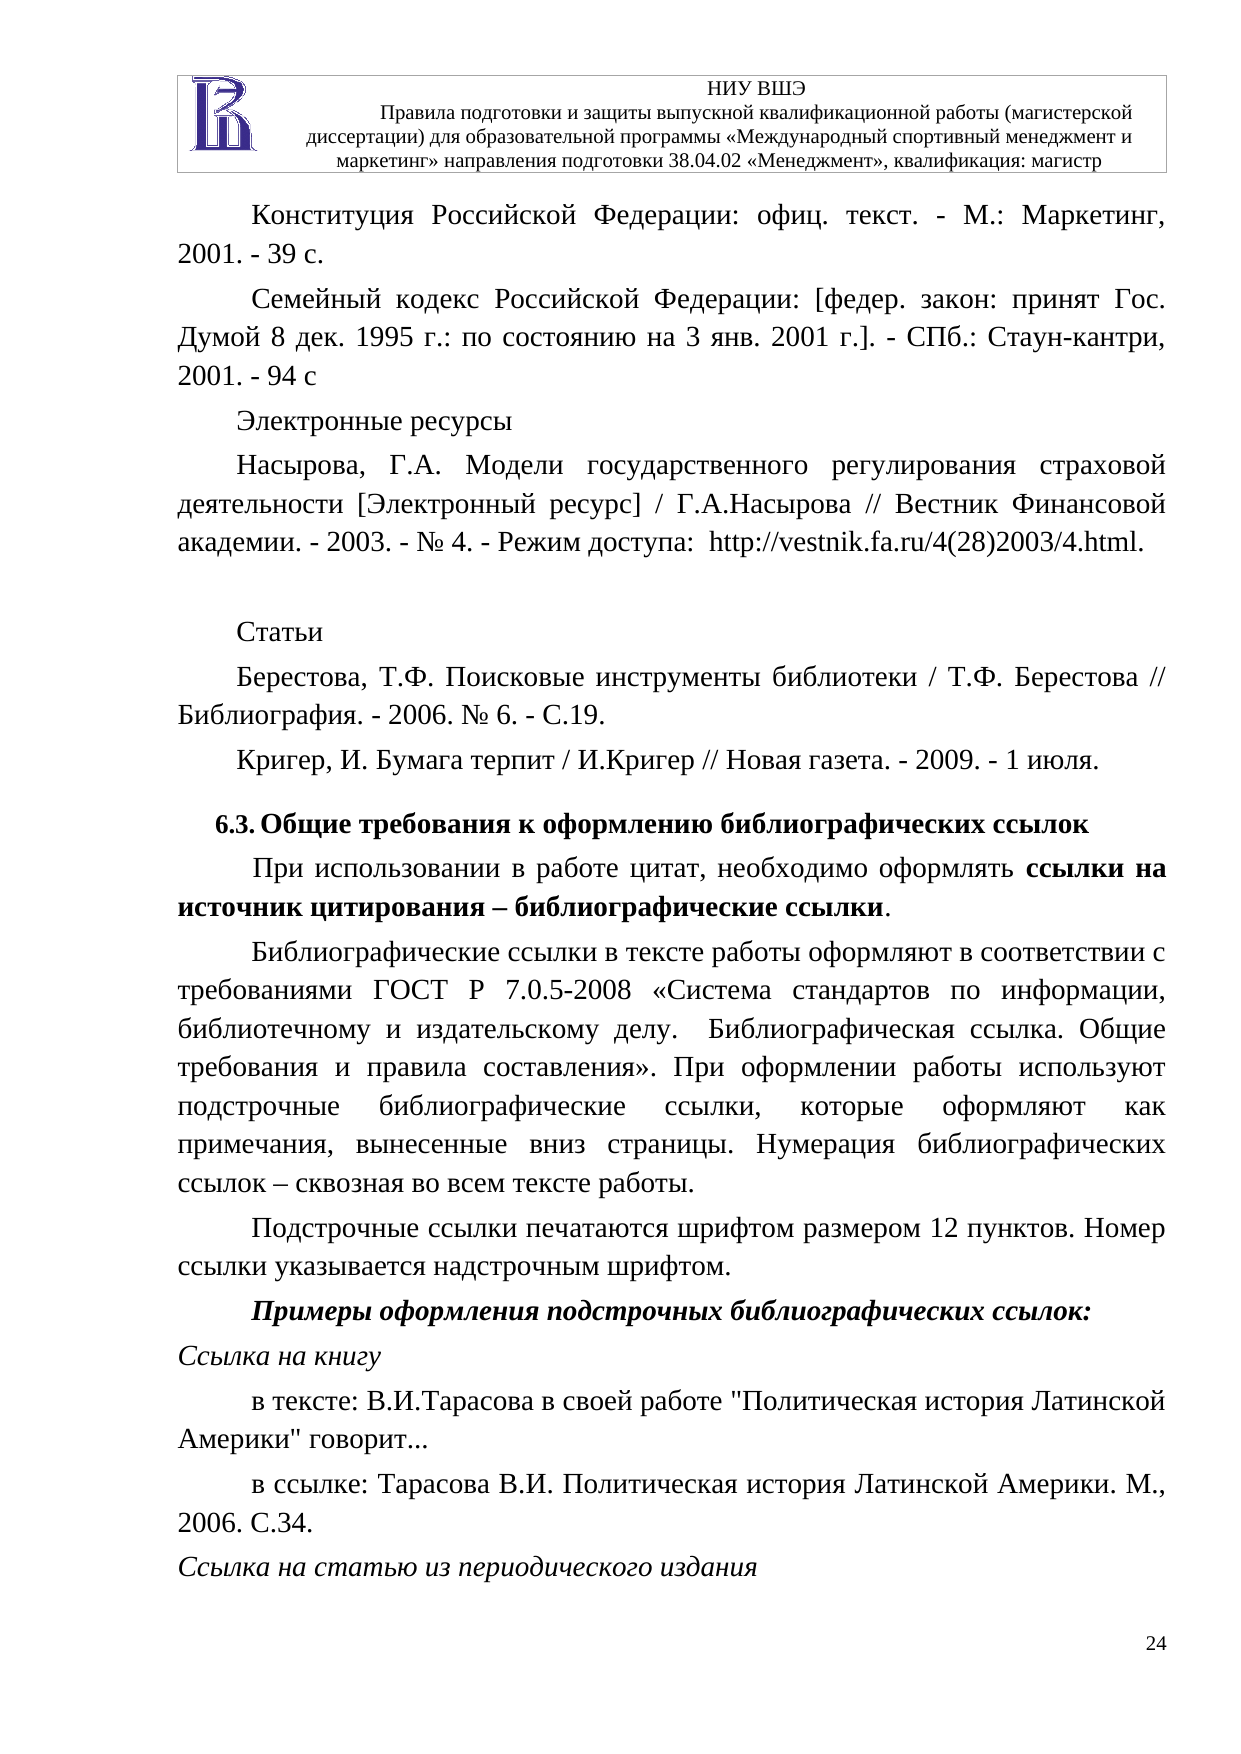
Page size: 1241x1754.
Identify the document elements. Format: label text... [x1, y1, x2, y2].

text в тексте: В.И.Тарасова в своей работе "Политическая история Латинской Америки" говорит... [177, 1383, 1167, 1455]
text Подстрочные ссылки печатаются шрифтом размером 12 пунктов. Номер ссылки указывается надстрочным шрифтом. [177, 1210, 1167, 1282]
subtitle Общие требования к оформлению библиографических ссылок [215, 806, 1167, 839]
text Примеры оформления подстрочных библиографических ссылок: [177, 1293, 1167, 1327]
picture [188, 76, 258, 151]
text Ссылка на статью из периодического издания [177, 1549, 1167, 1583]
text Конституция Российской Федерации: офиц. текст. - М.: Маркетинг, 2001. - 39 с. [177, 197, 1167, 269]
text Семейный кодекс Российской Федерации: [федер. закон: принят Гос. Думой 8 дек. 1995 г.: по состоянию на 3 янв. 2001 г.]. - СПб.: Стаун-кантри, 2001. - 94 с [177, 281, 1167, 391]
text в ссылке: Тарасова В.И. Политическая история Латинской Америки. М., 2006. С.34. [177, 1466, 1167, 1538]
text Ссылка на книгу [177, 1338, 1167, 1372]
text Берестова, Т.Ф. Поисковые инструменты библиотеки / Т.Ф. Берестова // Библиография. - 2006. № 6. - С.19. [177, 659, 1167, 731]
text Насырова, Г.А. Модели государственного регулирования страховой деятельности [Электронный ресурс] / Г.А.Насырова // Вестник Финансовой академии. - 2003. - № 4. - Режим доступа: http://vestnik.fa.ru/4(28)2003/4.html. [177, 447, 1167, 558]
text Статьи [177, 614, 1167, 648]
text При использовании в работе цитат, необходимо оформлять ссылки на источник цитирования – библиографические ссылки. [177, 851, 1167, 923]
text Электронные ресурсы [177, 403, 1167, 436]
text Библиографические ссылки в тексте работы оформляют в соответствии с требованиями ГОСТ Р 7.0.5-2008 «Система стандартов по информации, библиотечному и издательскому делу. Библиографическая ссылка. Общие требования и правила составления». При оформлении работы используют подстрочные библиографические ссылки, которые оформляют как примечания, вынесенные вниз страницы. Нумерация библиографических ссылок – сквозная во всем тексте работы. [177, 934, 1167, 1199]
text Кригер, И. Бумага терпит / И.Кригер // Новая газета. - 2009. - 1 июля. [177, 742, 1167, 776]
